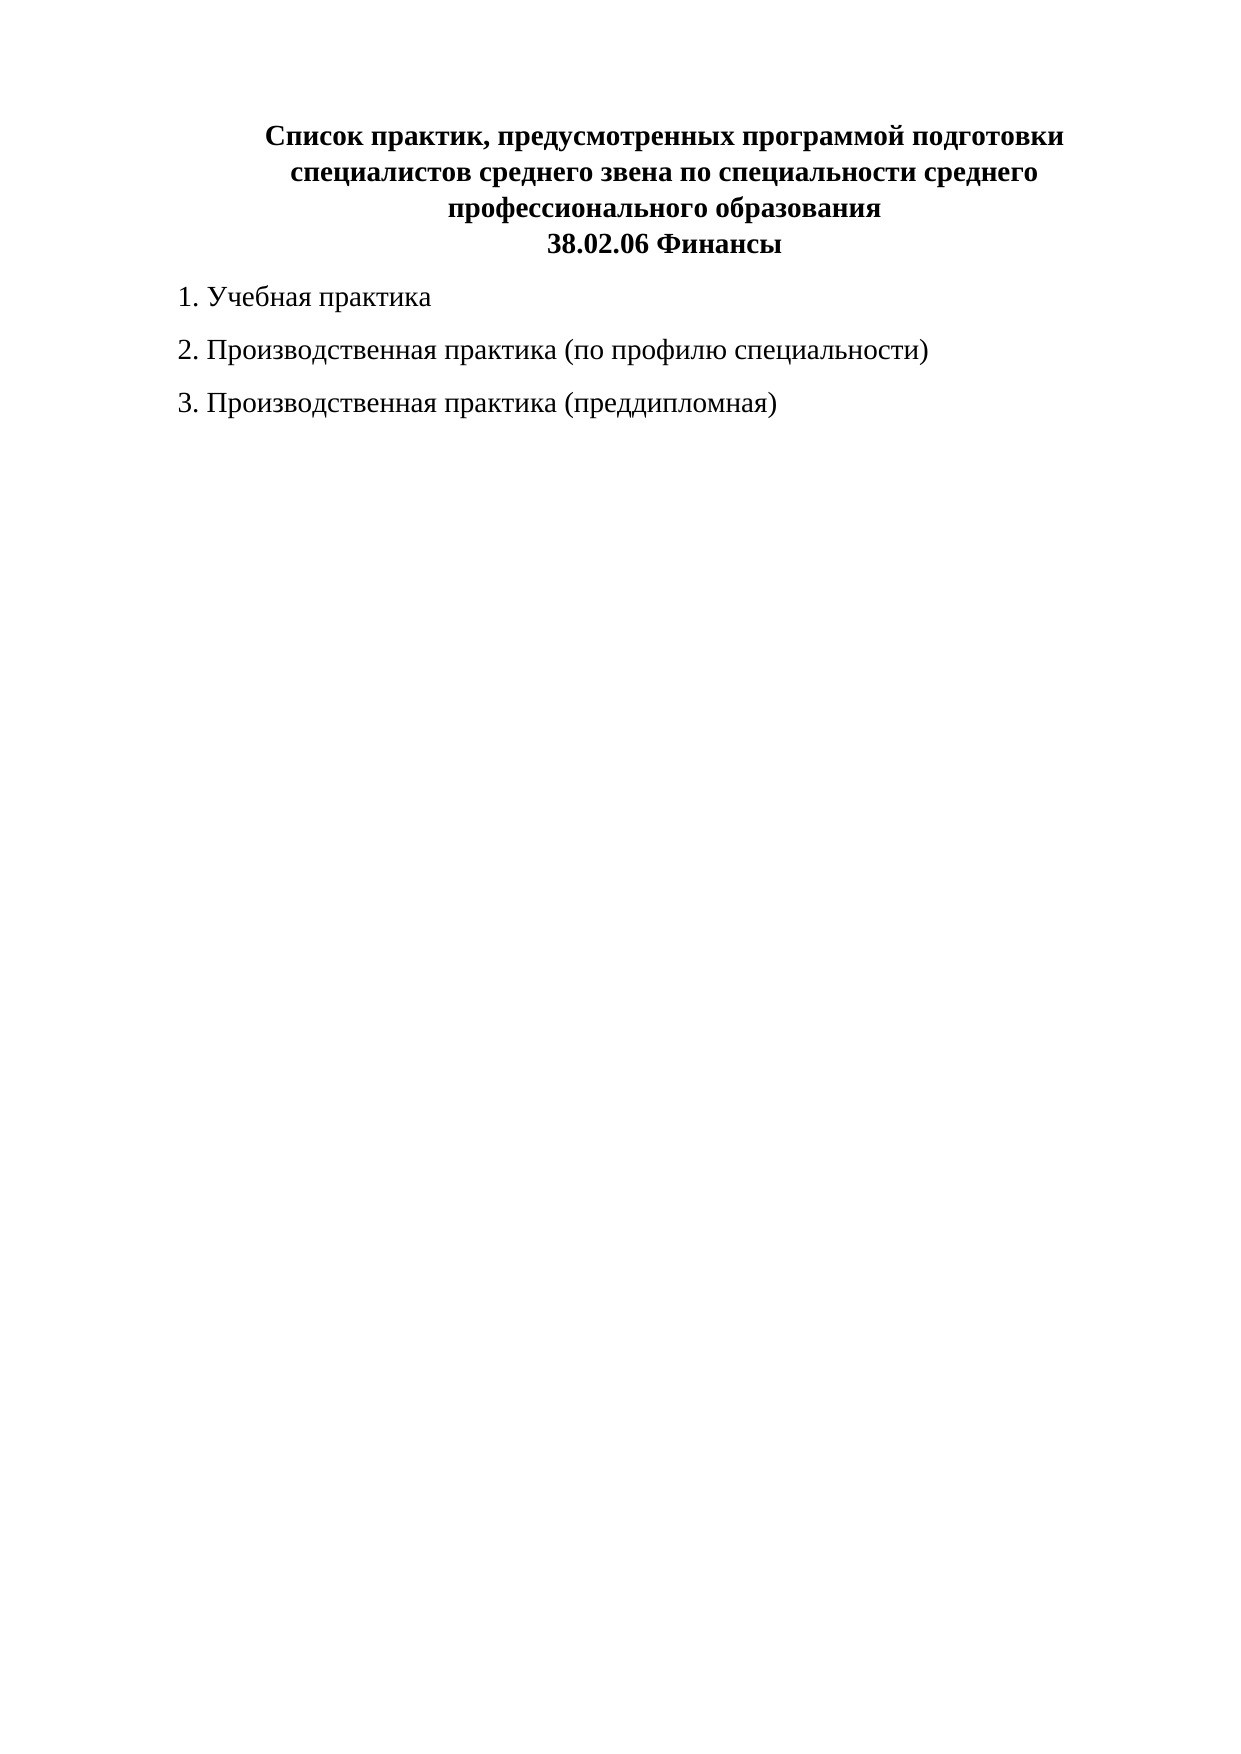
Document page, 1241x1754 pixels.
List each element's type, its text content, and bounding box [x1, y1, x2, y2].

text 3. Производственная практика (преддипломная) [177, 385, 1152, 418]
text 38.02.06 Финансы [177, 227, 1152, 260]
text Список практик, предусмотренных программой подготовки специалистов среднего звена по специальности среднего профессионального образования [177, 118, 1152, 224]
text 2. Производственная практика (по профилю специальности) [177, 332, 1152, 366]
text 1. Учебная практика [177, 279, 1152, 313]
